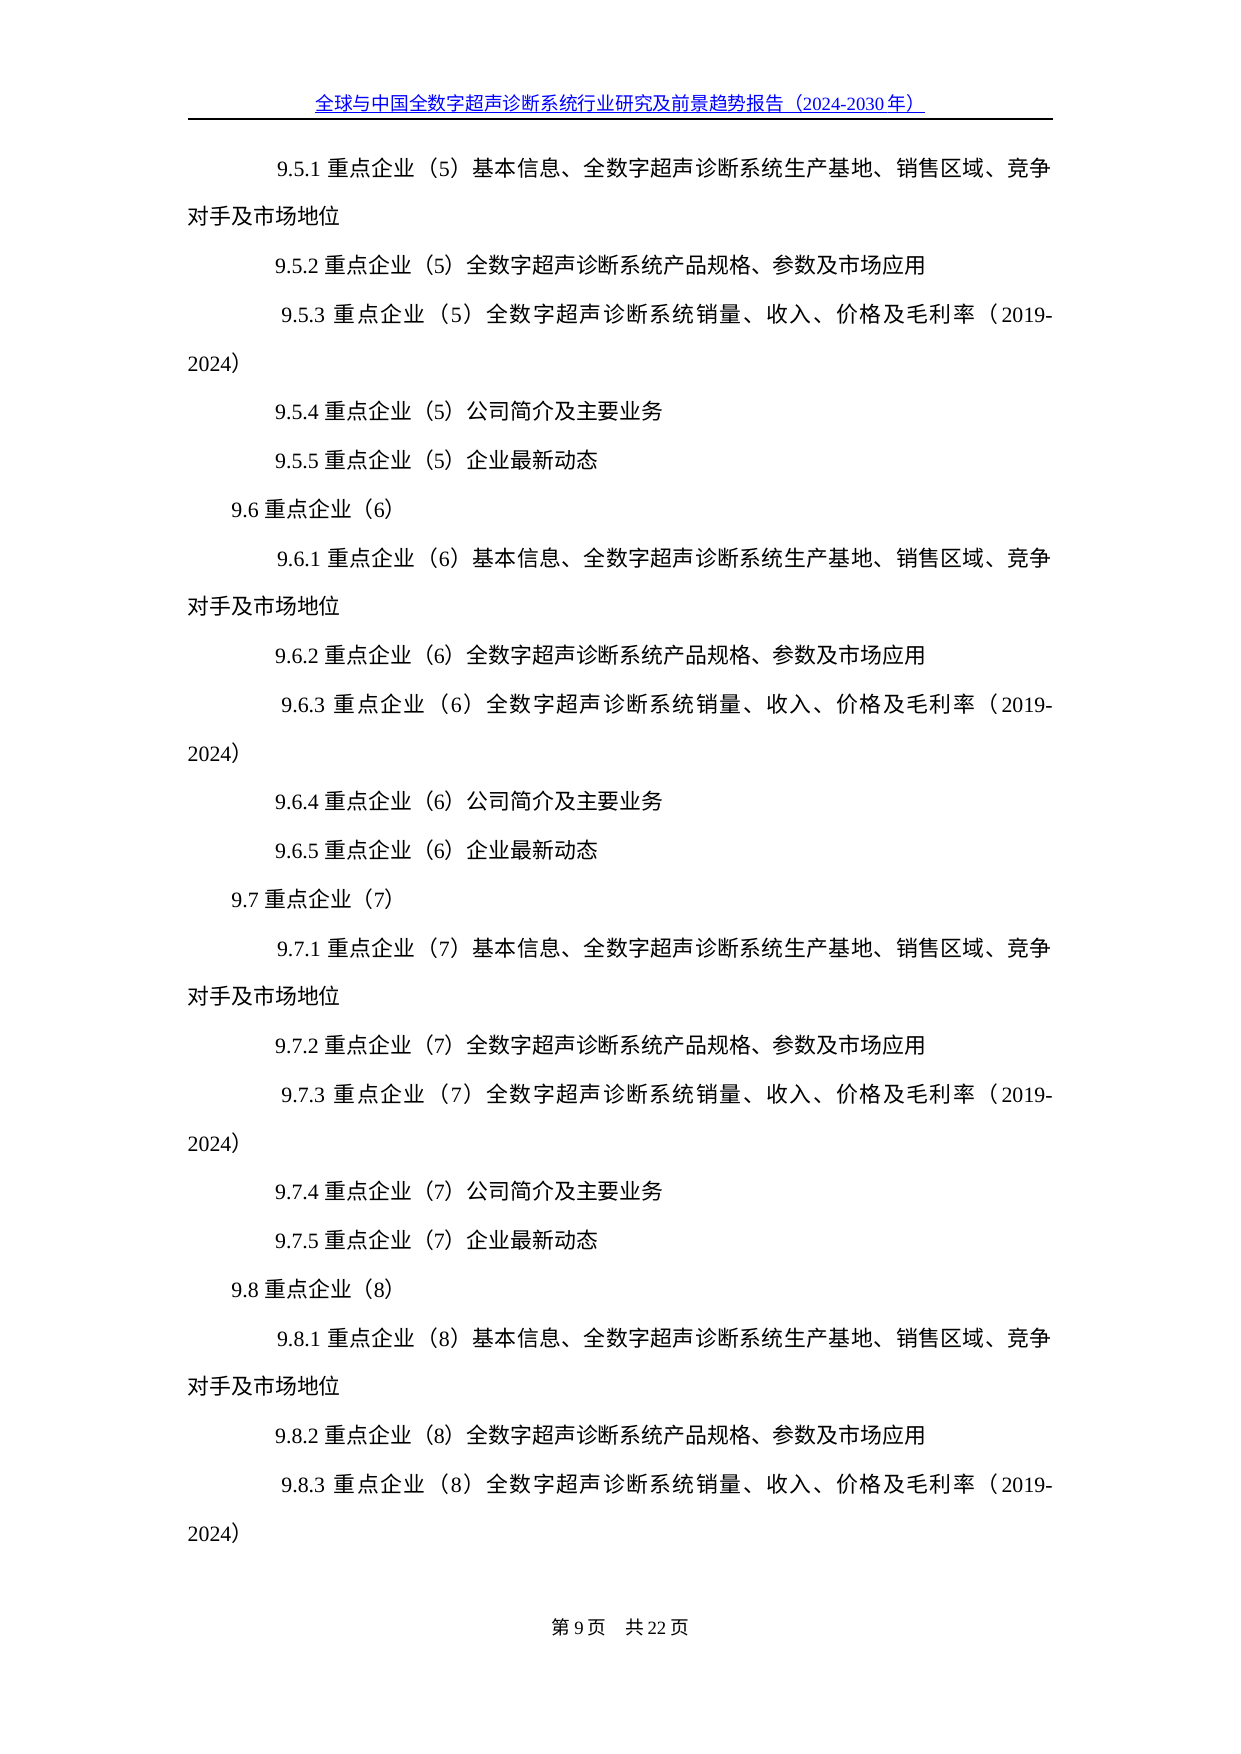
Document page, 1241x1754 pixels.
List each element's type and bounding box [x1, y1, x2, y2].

text [187, 150, 1053, 1548]
